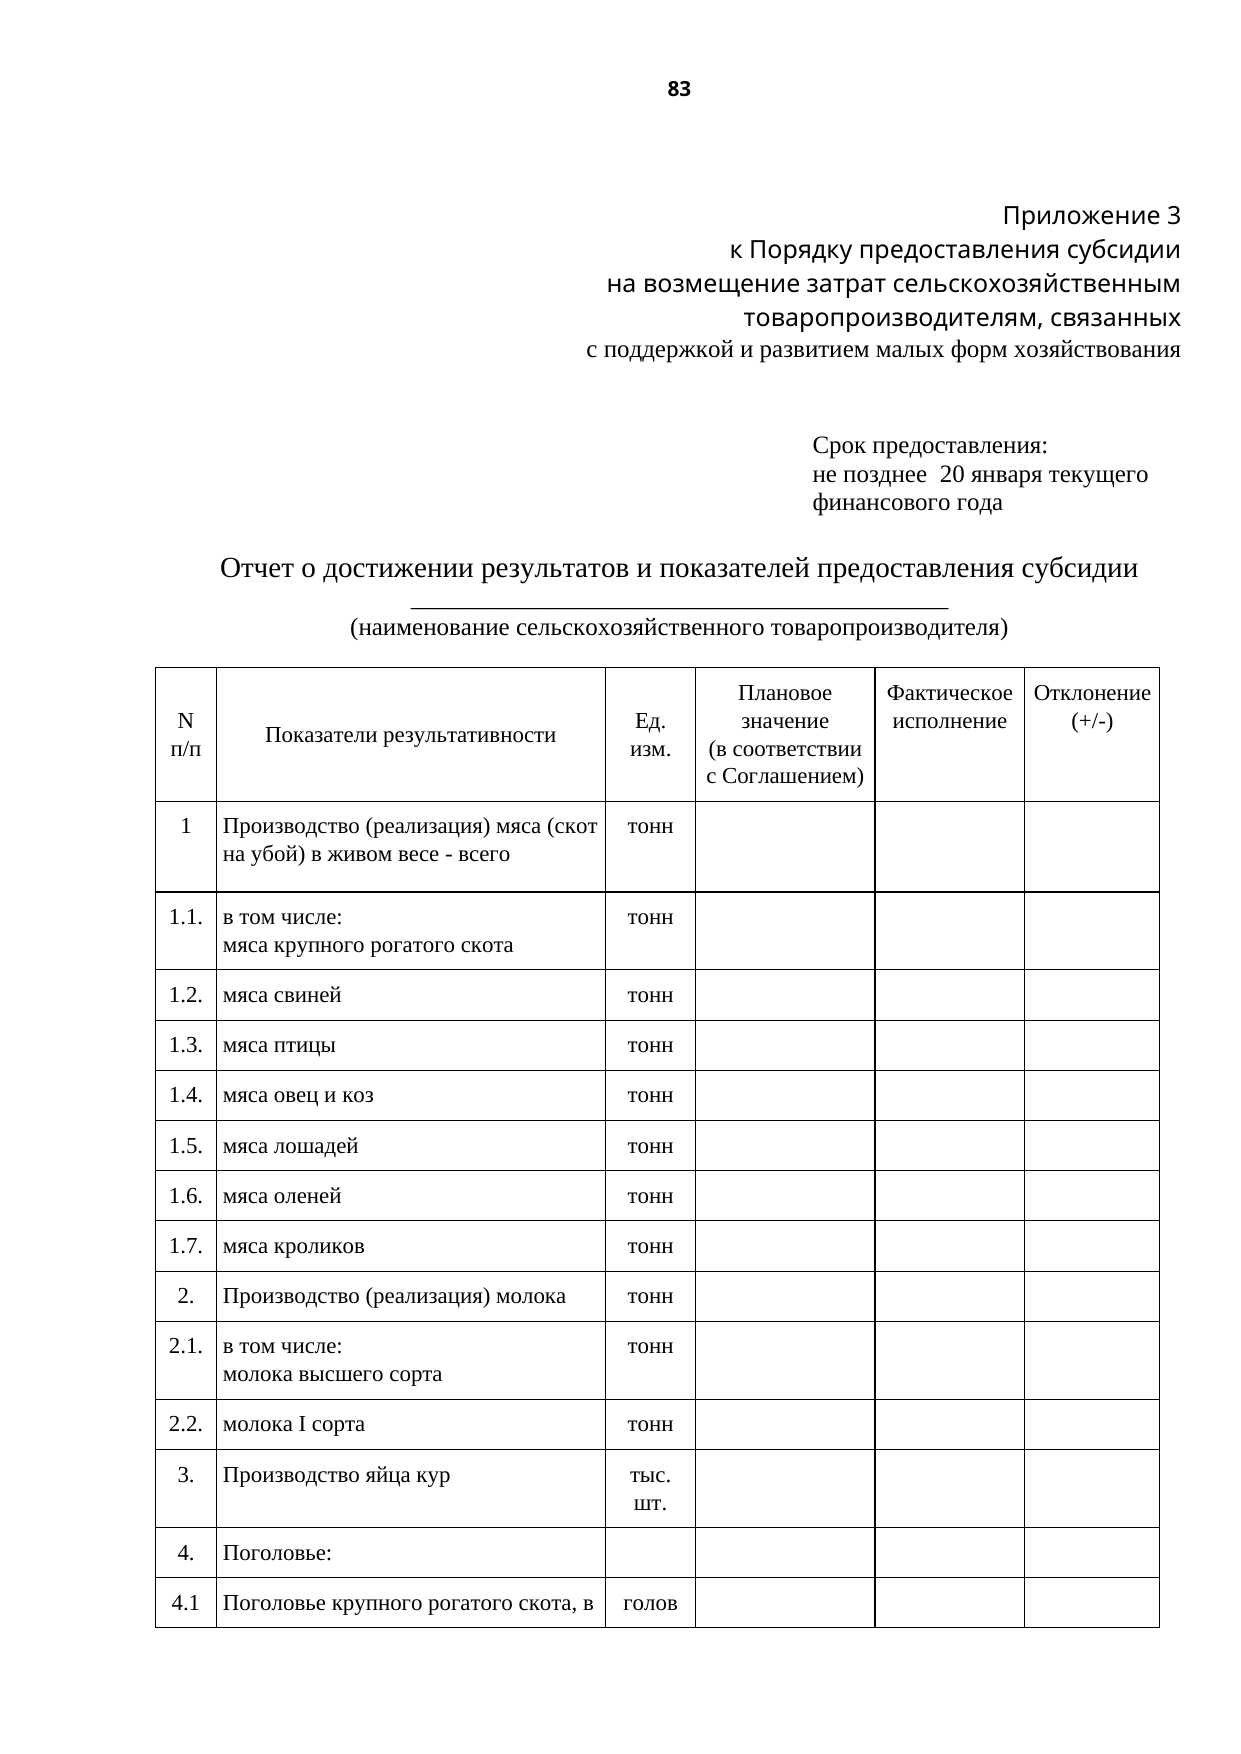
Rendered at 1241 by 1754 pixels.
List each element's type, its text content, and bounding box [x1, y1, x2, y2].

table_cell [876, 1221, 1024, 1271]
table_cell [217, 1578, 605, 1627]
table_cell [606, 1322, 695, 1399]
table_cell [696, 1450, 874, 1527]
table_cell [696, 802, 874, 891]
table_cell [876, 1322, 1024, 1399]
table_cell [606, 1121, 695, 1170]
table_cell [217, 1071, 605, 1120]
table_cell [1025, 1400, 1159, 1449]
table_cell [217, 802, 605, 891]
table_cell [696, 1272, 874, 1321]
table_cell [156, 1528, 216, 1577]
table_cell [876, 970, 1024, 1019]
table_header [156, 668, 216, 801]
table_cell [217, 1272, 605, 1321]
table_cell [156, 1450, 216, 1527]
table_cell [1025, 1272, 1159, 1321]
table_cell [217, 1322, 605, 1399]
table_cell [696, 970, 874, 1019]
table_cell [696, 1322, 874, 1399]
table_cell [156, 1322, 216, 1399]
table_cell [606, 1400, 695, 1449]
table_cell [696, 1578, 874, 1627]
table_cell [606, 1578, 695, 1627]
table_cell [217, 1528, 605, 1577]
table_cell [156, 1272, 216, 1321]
text Приложение 3 [177, 198, 1181, 232]
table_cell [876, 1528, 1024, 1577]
text Отчет о достижении результатов и показателей предоставления субсидии [177, 550, 1181, 583]
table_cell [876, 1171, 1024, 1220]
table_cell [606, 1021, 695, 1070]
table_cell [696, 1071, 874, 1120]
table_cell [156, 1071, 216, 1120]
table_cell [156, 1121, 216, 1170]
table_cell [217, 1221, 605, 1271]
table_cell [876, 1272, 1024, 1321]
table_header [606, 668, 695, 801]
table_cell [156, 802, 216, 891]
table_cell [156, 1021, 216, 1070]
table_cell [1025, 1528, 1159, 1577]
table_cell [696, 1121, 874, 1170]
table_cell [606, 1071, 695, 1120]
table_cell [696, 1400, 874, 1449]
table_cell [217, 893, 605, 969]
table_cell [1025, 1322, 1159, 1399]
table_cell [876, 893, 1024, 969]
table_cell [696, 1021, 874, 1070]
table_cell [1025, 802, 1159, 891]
text с поддержкой и развитием малых форм хозяйствования [177, 334, 1181, 363]
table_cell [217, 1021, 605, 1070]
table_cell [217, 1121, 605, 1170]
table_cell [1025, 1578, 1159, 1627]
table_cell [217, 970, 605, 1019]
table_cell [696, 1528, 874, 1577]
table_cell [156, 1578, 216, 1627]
text не позднее 20 января текущего финансового года [812, 459, 1181, 516]
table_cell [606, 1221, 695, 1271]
text товаропроизводителям, связанных [177, 300, 1181, 334]
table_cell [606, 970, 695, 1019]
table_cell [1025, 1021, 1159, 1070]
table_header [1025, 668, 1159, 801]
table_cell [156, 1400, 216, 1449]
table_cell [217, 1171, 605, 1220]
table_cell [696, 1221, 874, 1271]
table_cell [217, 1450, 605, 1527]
text к Порядку предоставления субсидии [177, 232, 1181, 266]
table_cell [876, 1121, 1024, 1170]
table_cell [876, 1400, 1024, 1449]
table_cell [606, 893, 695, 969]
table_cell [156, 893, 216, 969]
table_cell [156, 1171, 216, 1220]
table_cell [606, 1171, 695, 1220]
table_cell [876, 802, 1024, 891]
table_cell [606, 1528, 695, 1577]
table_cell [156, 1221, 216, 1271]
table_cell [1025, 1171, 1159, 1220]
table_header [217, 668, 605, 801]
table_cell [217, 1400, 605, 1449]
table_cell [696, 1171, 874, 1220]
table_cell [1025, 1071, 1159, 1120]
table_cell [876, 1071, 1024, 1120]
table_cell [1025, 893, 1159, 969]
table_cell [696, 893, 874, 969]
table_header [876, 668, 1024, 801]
text Срок предоставления: [812, 430, 1181, 459]
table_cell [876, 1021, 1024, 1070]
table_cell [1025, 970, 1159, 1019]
text ___________________________________________ [177, 583, 1181, 612]
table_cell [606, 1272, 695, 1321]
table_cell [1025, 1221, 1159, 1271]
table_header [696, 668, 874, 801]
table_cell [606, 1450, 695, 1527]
text на возмещение затрат сельскохозяйственным [177, 266, 1181, 300]
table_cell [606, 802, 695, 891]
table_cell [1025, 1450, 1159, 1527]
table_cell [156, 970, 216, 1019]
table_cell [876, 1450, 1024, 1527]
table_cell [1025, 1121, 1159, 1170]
text (наименование сельскохозяйственного товаропроизводителя) [177, 612, 1181, 641]
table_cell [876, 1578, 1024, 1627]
